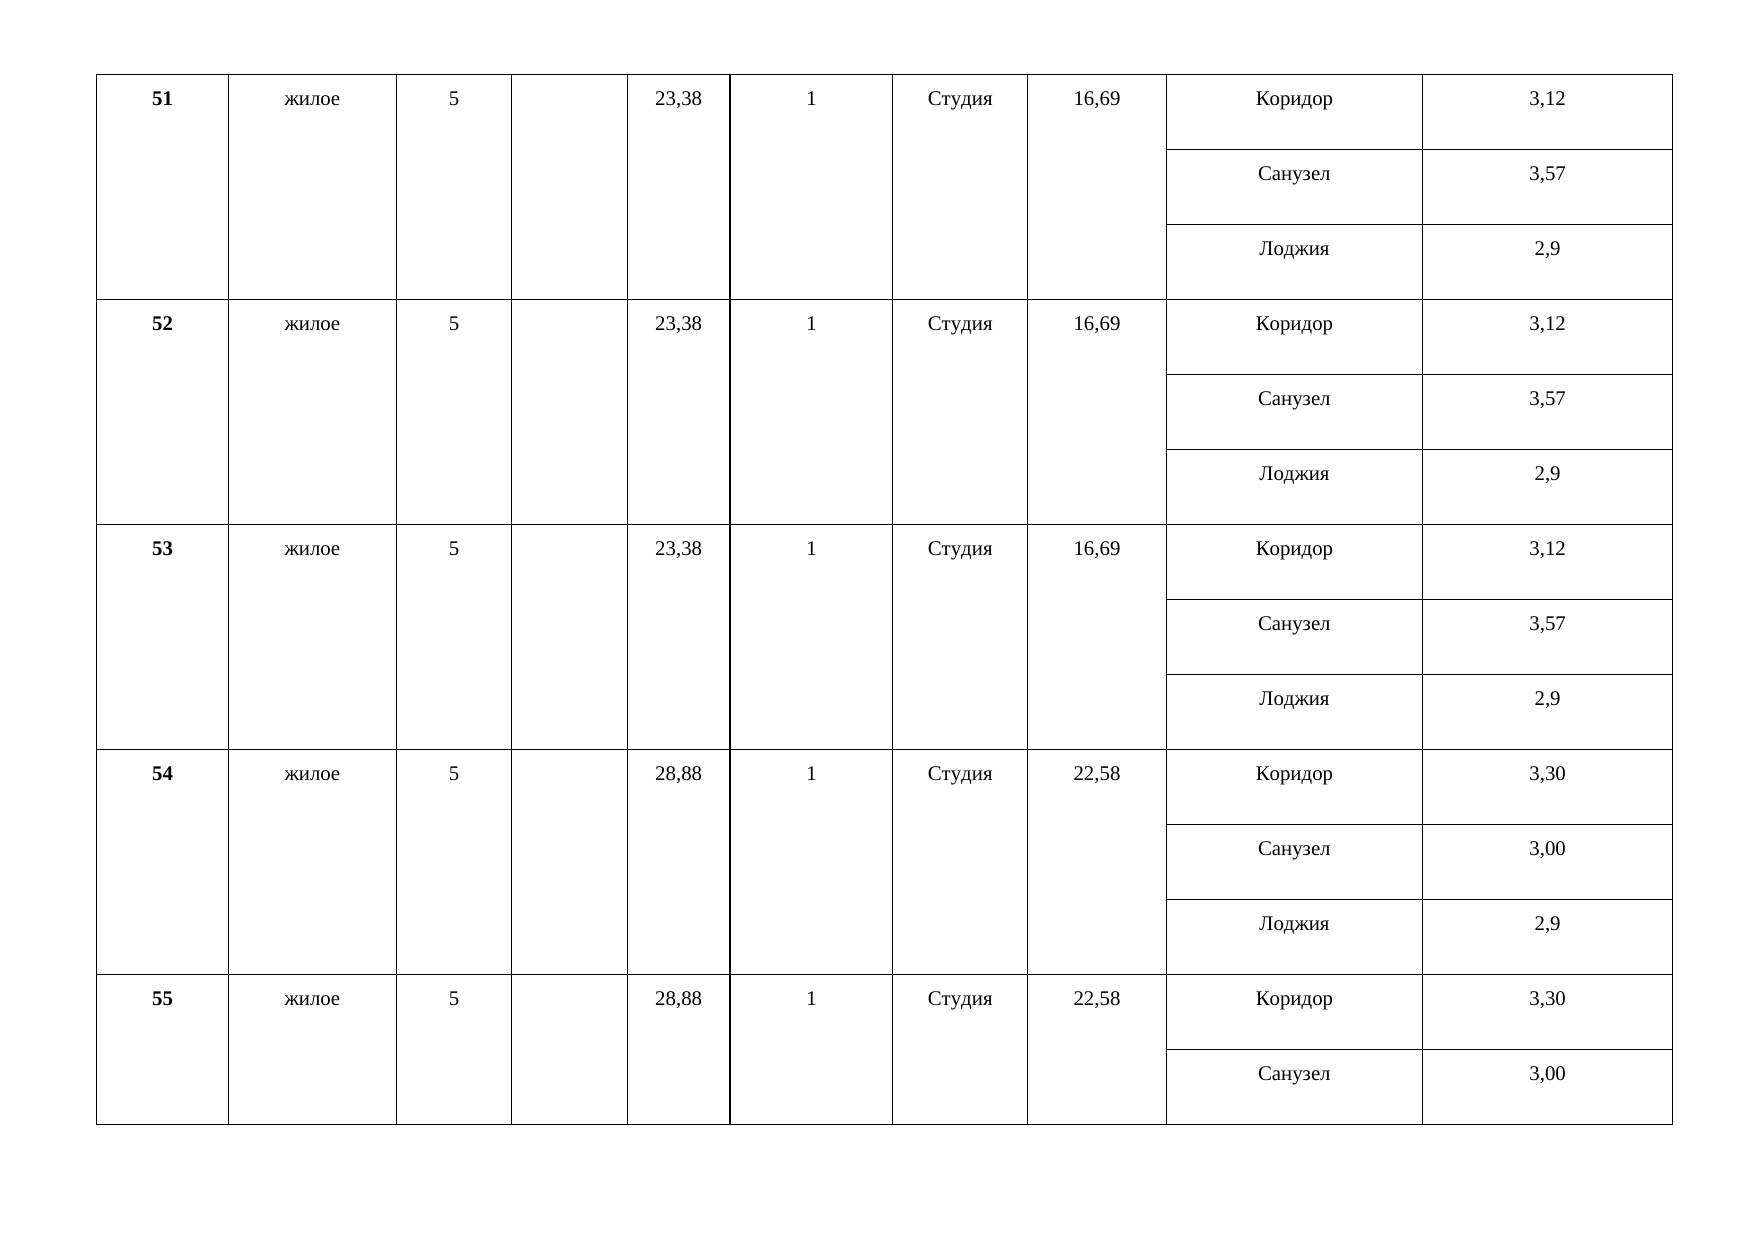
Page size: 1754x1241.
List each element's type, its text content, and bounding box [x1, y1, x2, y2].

table_cell 28,88 [628, 975, 729, 1124]
table_cell 5 [397, 525, 511, 749]
table_cell Лоджия [1167, 450, 1422, 524]
table_cell 16,69 [1028, 525, 1166, 749]
table_cell жилое [229, 975, 396, 1124]
table_cell Студия [893, 975, 1027, 1124]
table_cell жилое [229, 750, 396, 974]
table_cell Коридор [1167, 525, 1422, 599]
table_cell 3,30 [1423, 750, 1672, 824]
table_cell 2,9 [1423, 900, 1672, 974]
table_cell 3,57 [1423, 375, 1672, 449]
table_cell Лоджия [1167, 900, 1422, 974]
table_cell 23,38 [628, 300, 729, 524]
table_cell 3,00 [1423, 825, 1672, 899]
table_cell 16,69 [1028, 75, 1166, 299]
table_cell 55 [97, 975, 228, 1124]
table_cell Студия [893, 300, 1027, 524]
table_cell 53 [97, 525, 228, 749]
table_cell 28,88 [628, 750, 729, 974]
table_cell 5 [397, 975, 511, 1124]
table_cell жилое [229, 75, 396, 299]
table_cell 3,12 [1423, 525, 1672, 599]
table_cell Студия [893, 750, 1027, 974]
table_cell Санузел [1167, 150, 1422, 224]
table_cell 1 [731, 750, 892, 974]
table_cell 5 [397, 300, 511, 524]
table_cell Лоджия [1167, 225, 1422, 299]
table_cell 23,38 [628, 525, 729, 749]
table_cell Коридор [1167, 750, 1422, 824]
table_cell 1 [731, 75, 892, 299]
table_cell [512, 975, 627, 1124]
table_cell 3,12 [1423, 75, 1672, 149]
table_cell Санузел [1167, 825, 1422, 899]
table_cell Коридор [1167, 975, 1422, 1049]
table_cell 3,30 [1423, 975, 1672, 1049]
table_cell 3,12 [1423, 300, 1672, 374]
table_cell 1 [731, 300, 892, 524]
table_cell 5 [397, 75, 511, 299]
table_cell [512, 75, 627, 299]
table_cell 1 [731, 525, 892, 749]
table_cell жилое [229, 525, 396, 749]
table_cell Санузел [1167, 375, 1422, 449]
table_cell 22,58 [1028, 750, 1166, 974]
table_cell 3,00 [1423, 1050, 1672, 1124]
table_cell Санузел [1167, 1050, 1422, 1124]
table_cell 16,69 [1028, 300, 1166, 524]
table_cell 54 [97, 750, 228, 974]
table_cell 2,9 [1423, 675, 1672, 749]
table_cell [512, 525, 627, 749]
table_cell Коридор [1167, 75, 1422, 149]
table_cell жилое [229, 300, 396, 524]
table_cell 2,9 [1423, 225, 1672, 299]
table_cell 22,58 [1028, 975, 1166, 1124]
table_cell Лоджия [1167, 675, 1422, 749]
table_cell 52 [97, 300, 228, 524]
table_cell 3,57 [1423, 150, 1672, 224]
table_cell 1 [731, 975, 892, 1124]
table_cell Студия [893, 525, 1027, 749]
table_cell 51 [97, 75, 228, 299]
table_cell 23,38 [628, 75, 729, 299]
table_cell [512, 750, 627, 974]
table_cell 5 [397, 750, 511, 974]
table_cell Студия [893, 75, 1027, 299]
table_cell 3,57 [1423, 600, 1672, 674]
table_cell Коридор [1167, 300, 1422, 374]
table_cell [512, 300, 627, 524]
table_cell 2,9 [1423, 450, 1672, 524]
table_cell Санузел [1167, 600, 1422, 674]
